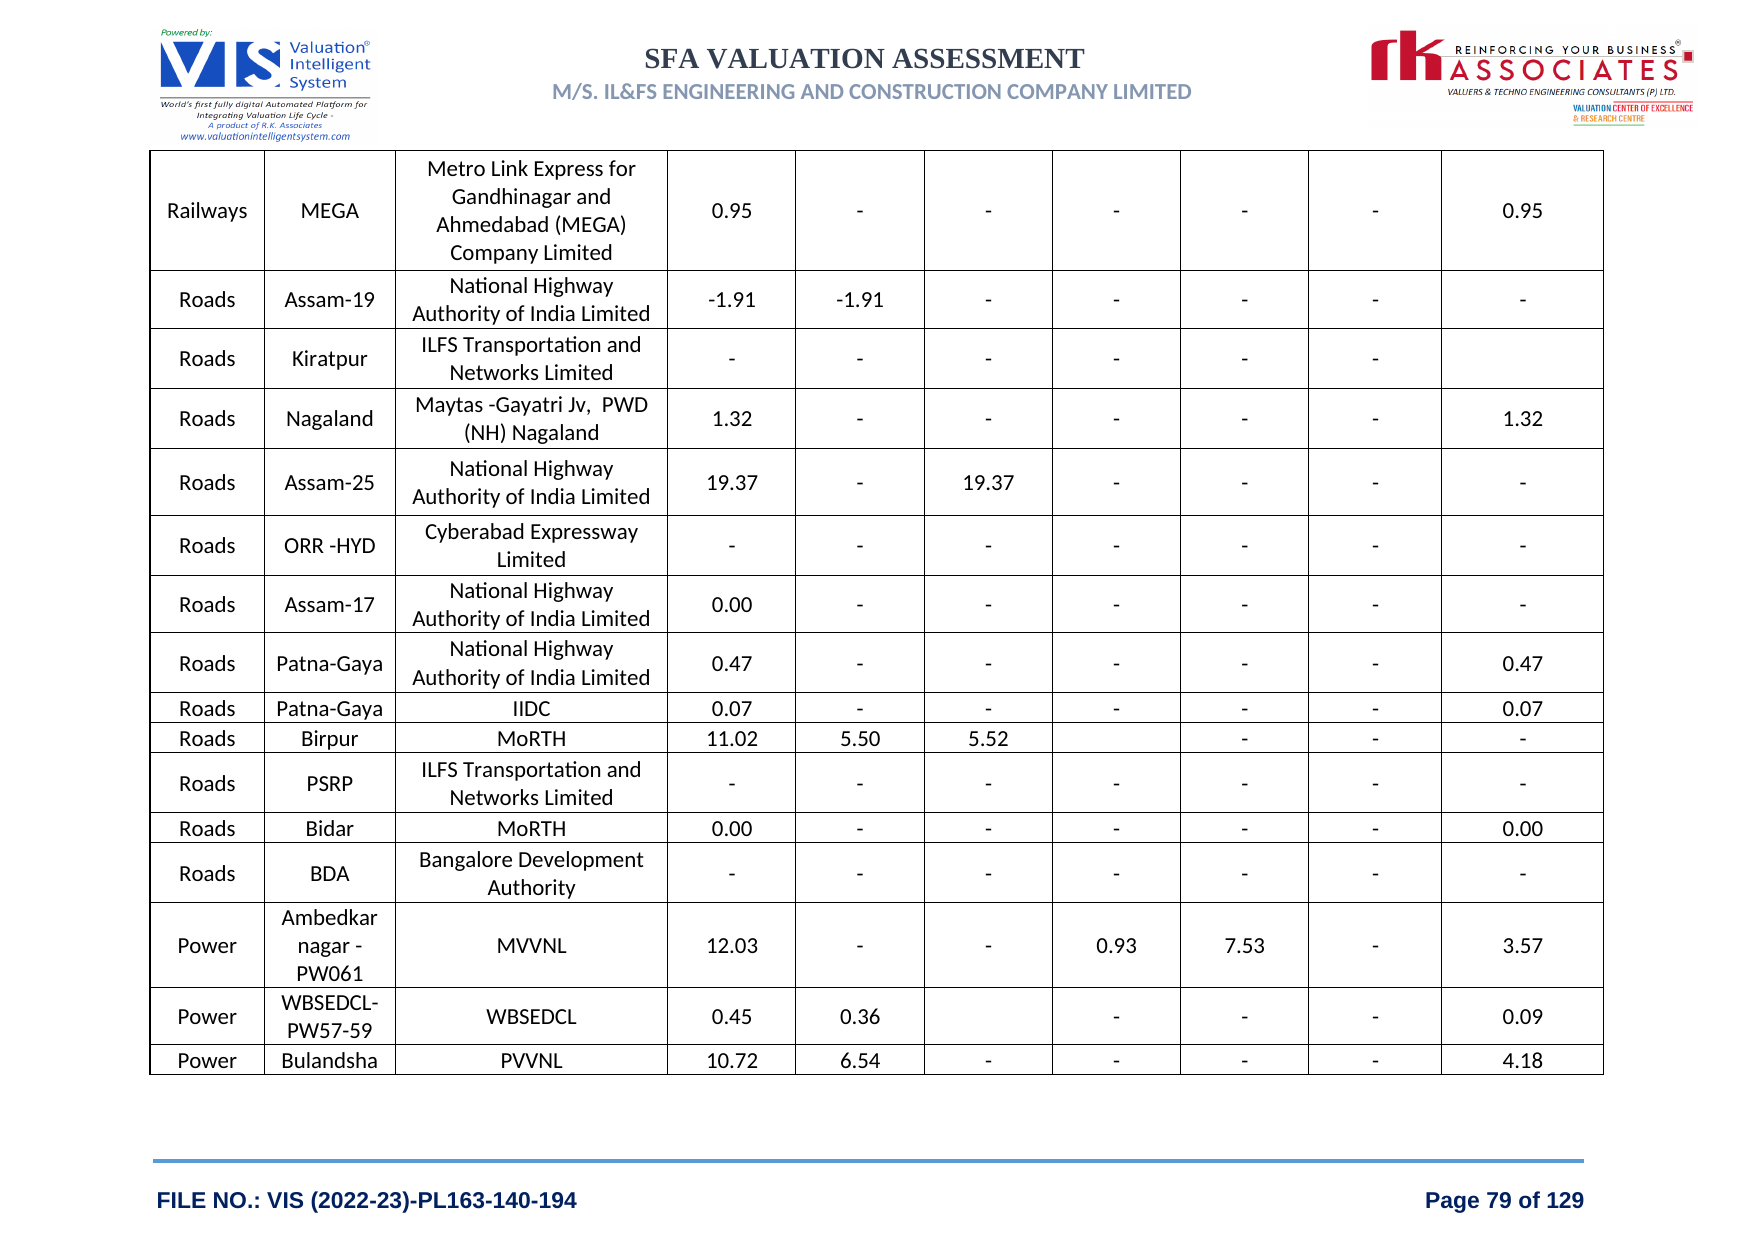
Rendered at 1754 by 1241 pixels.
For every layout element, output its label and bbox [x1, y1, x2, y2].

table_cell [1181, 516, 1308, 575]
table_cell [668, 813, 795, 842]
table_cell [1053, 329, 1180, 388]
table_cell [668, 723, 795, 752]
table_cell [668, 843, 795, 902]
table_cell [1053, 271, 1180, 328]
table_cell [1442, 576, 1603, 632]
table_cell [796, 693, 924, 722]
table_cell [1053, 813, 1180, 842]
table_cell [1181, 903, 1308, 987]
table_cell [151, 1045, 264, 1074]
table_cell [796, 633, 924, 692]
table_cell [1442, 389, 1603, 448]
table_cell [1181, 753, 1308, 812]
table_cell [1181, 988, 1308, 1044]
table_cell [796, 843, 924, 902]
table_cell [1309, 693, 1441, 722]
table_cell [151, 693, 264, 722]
picture [150, 28, 379, 144]
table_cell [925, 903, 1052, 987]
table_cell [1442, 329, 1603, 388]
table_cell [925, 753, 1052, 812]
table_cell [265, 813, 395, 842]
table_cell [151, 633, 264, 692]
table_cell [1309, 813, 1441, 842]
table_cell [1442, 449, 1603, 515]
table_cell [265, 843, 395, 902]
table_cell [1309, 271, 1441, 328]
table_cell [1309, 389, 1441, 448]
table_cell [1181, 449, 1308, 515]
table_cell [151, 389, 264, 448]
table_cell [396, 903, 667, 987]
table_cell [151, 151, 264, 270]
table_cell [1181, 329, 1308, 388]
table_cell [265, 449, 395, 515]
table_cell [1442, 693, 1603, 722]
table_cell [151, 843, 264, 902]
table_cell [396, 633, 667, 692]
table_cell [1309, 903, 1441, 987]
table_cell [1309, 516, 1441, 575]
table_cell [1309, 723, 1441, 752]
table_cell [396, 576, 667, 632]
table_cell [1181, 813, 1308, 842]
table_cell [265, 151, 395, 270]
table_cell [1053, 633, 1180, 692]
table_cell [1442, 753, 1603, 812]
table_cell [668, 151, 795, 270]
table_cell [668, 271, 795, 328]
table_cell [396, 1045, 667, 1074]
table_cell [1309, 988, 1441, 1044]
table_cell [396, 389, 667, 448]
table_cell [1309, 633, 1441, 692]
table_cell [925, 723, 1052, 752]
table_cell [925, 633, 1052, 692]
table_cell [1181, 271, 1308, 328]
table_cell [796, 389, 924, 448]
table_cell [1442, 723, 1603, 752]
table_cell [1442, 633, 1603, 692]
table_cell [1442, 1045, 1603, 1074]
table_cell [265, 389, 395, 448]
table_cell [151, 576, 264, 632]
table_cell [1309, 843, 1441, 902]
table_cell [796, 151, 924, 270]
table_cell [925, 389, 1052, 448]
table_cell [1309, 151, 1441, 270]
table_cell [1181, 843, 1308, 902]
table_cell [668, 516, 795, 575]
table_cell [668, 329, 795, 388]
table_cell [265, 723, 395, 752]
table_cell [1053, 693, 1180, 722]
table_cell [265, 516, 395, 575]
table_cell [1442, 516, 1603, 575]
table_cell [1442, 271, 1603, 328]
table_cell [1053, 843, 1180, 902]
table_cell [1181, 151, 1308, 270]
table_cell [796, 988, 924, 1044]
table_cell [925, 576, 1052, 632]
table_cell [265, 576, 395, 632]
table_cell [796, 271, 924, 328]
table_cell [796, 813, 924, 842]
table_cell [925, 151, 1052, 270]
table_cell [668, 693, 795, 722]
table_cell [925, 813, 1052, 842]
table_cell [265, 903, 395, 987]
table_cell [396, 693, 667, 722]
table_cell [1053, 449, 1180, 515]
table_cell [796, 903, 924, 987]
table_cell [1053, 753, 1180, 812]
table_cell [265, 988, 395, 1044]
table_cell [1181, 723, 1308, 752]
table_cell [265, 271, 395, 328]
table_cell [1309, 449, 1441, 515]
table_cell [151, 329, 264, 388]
picture [1365, 22, 1697, 129]
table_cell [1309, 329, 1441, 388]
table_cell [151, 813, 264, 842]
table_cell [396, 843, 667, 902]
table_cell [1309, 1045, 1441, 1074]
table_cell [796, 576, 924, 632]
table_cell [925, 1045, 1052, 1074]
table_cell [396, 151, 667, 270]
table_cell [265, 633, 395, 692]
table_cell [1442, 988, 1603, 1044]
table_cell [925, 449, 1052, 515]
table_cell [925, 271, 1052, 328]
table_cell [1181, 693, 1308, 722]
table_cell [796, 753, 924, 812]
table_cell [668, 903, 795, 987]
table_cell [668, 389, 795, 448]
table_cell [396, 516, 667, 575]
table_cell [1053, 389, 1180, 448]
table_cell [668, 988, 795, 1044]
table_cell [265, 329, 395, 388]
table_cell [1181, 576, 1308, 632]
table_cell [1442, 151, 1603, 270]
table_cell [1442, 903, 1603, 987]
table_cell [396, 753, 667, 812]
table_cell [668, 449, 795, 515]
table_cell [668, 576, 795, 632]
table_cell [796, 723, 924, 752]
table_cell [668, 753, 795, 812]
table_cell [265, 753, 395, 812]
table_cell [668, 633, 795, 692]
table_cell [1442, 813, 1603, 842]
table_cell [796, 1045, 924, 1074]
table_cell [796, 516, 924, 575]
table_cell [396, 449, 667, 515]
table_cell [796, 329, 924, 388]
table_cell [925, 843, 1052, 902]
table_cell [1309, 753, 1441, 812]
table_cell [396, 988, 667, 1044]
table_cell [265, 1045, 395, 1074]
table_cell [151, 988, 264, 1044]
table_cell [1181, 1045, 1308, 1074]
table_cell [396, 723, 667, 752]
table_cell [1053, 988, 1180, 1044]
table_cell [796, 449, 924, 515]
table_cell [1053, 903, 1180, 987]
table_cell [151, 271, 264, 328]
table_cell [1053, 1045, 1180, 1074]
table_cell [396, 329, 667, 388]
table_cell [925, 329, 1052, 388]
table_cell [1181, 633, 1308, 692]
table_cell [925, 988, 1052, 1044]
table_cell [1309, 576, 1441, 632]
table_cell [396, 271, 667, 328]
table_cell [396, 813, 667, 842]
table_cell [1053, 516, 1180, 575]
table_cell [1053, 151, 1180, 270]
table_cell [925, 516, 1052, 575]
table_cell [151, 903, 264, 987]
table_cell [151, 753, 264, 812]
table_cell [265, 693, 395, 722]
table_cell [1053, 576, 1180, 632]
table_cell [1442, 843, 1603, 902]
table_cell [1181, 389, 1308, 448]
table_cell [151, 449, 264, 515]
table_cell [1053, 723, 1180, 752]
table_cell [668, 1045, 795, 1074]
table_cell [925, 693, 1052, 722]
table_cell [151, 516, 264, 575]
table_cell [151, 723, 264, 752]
